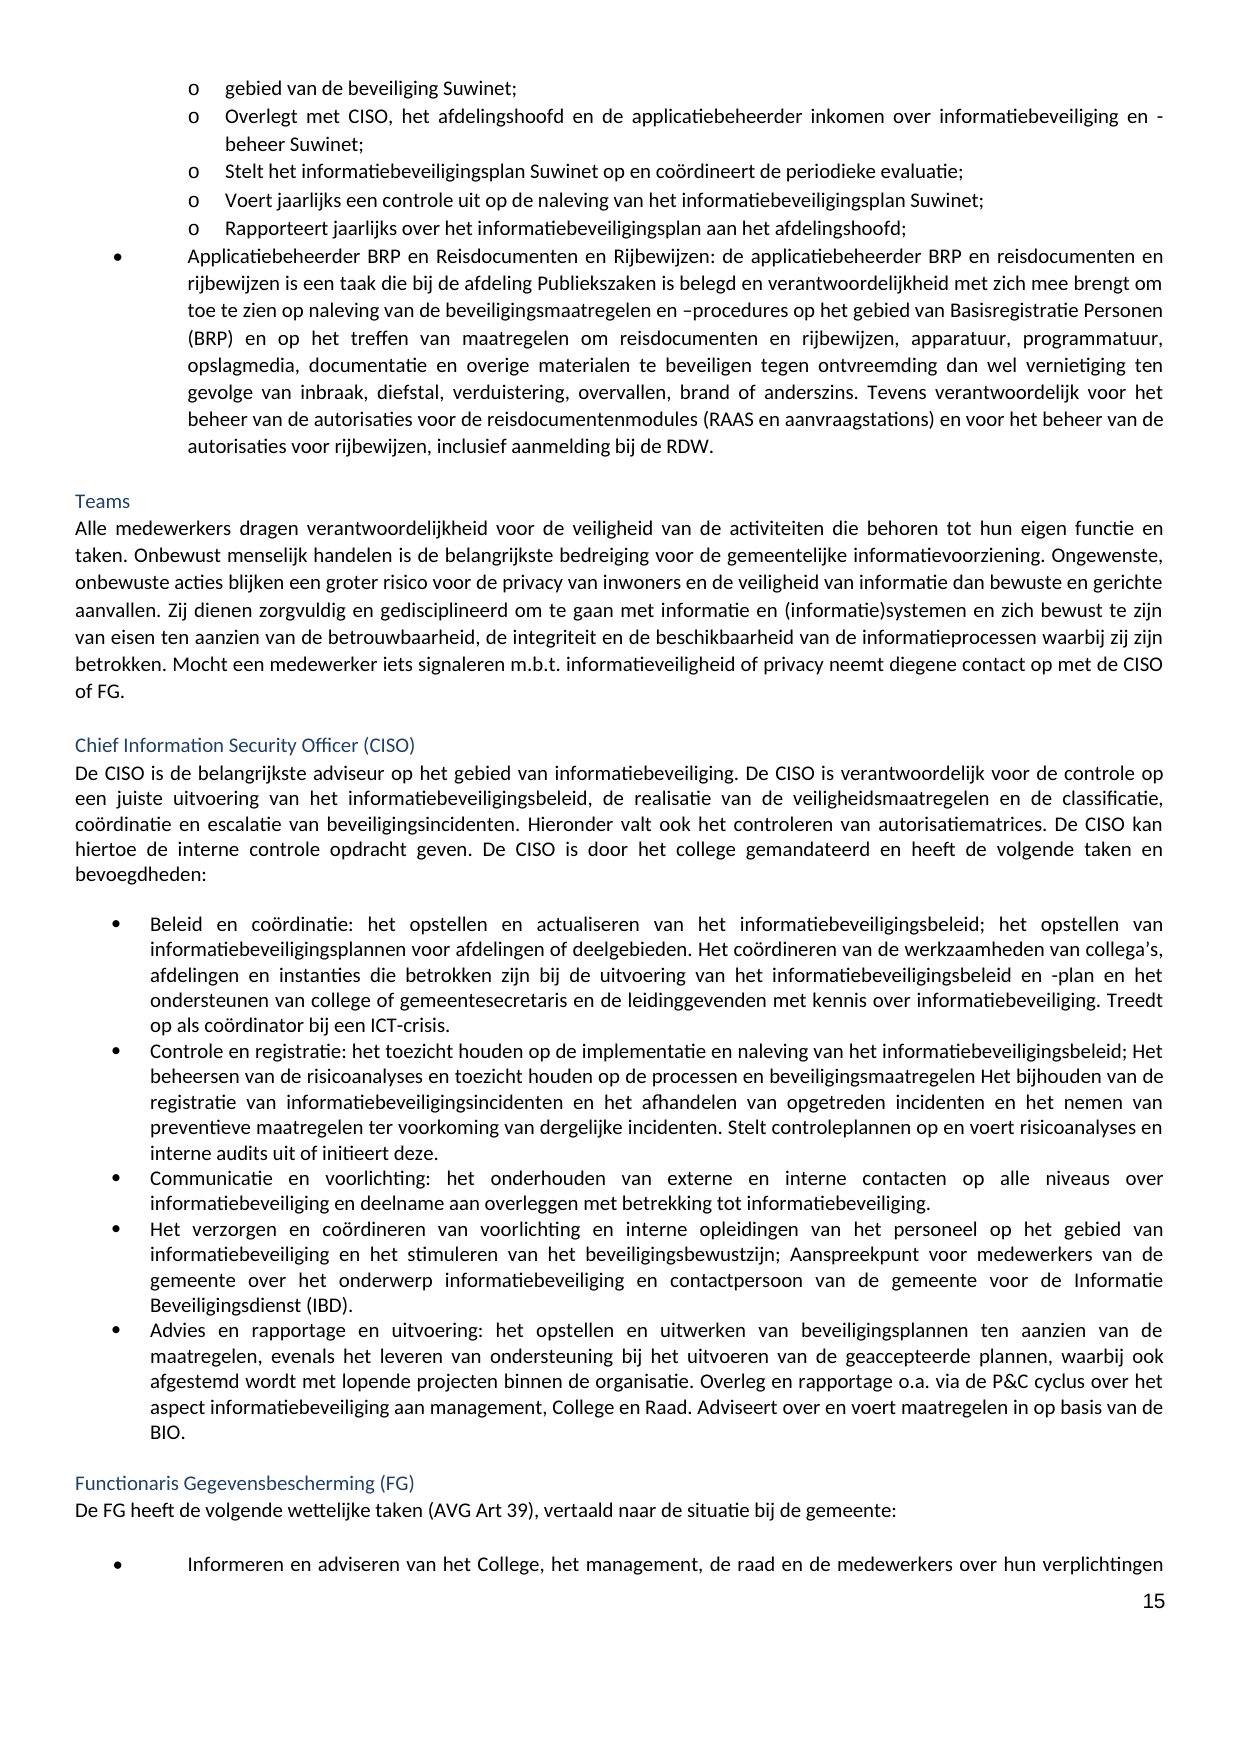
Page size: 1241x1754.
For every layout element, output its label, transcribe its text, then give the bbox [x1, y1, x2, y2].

list Controle en registratie: het toezicht houden op de implementatie en naleving van het informatiebeveiligingsbeleid; Het beheersen van de risicoanalyses en toezicht houden op de processen en beveiligingsmaatregelen Het bijhouden van de registratie van informatiebeveiligingsincidenten en het afhandelen van opgetreden incidenten en het nemen van preventieve maatregelen ter voorkoming van dergelijke incidenten. Stelt controleplannen op en voert risicoanalyses en interne audits uit of initieert deze. [112, 1038, 1165, 1165]
text Functionaris Gegevensbescherming (FG) [75, 1470, 1165, 1496]
list Applicatiebeheerder BRP en Reisdocumenten en Rijbewijzen: de applicatiebeheerder BRP en reisdocumenten en rijbewijzen is een taak die bij de afdeling Publiekszaken is belegd en verantwoordelijkheid met zich mee brengt om toe te zien op naleving van de beveiligingsmaatregelen en –procedures op het gebied van Basisregistratie Personen (BRP) en op het treffen van maatregelen om reisdocumenten en rijbewijzen, apparatuur, programmatuur, opslagmedia, documentatie en overige materialen te beveiligen tegen ontvreemding dan wel vernietiging ten gevolge van inbraak, diefstal, verduistering, overvallen, brand of anderszins. Tevens verantwoordelijk voor het beheer van de autorisaties voor de reisdocumentenmodules (RAAS en aanvraagstations) en voor het beheer van de autorisaties voor rijbewijzen, inclusief aanmelding bij de RDW. [112, 243, 1165, 459]
text Teams [75, 488, 1165, 513]
list Voert jaarlijks een controle uit op de naleving van het informatiebeveiligingsplan Suwinet; [187, 187, 1165, 213]
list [112, 1552, 1165, 1577]
list Het verzorgen en coördineren van voorlichting en interne opleidingen van het personeel op het gebied van informatiebeveiliging en het stimuleren van het beveiligingsbewustzijn; Aanspreekpunt voor medewerkers van de gemeente over het onderwerp informatiebeveiliging en contactpersoon van de gemeente voor de Informatie Beveiligingsdienst (IBD). [112, 1216, 1165, 1318]
text Alle medewerkers dragen verantwoordelijkheid voor de veiligheid van de activiteiten die behoren tot hun eigen functie en taken. Onbewust menselijk handelen is de belangrijkste bedreiging voor de gemeentelijke informatievoorziening. Ongewenste, onbewuste acties blijken een groter risico voor de privacy van inwoners en de veiligheid van informatie dan bewuste en gerichte aanvallen. Zij dienen zorgvuldig en gedisciplineerd om te gaan met informatie en (informatie)systemen en zich bewust te zijn van eisen ten aanzien van de betrouwbaarheid, de integriteit en de beschikbaarheid van de informatieprocessen waarbij zij zijn betrokken. Mocht een medewerker iets signaleren m.b.t. informatieveiligheid of privacy neemt diegene contact op met de CISO of FG. [75, 515, 1165, 704]
list gebied van de beveiliging Suwinet; [187, 75, 1165, 101]
list Beleid en coördinatie: het opstellen en actualiseren van het informatiebeveiligingsbeleid; het opstellen van informatiebeveiligingsplannen voor afdelingen of deelgebieden. Het coördineren van de werkzaamheden van collega’s, afdelingen en instanties die betrokken zijn bij de uitvoering van het informatiebeveiligingsbeleid en -plan en het ondersteunen van college of gemeentesecretaris en de leidinggevenden met kennis over informatiebeveiliging. Treedt op als coördinator bij een ICT-crisis. [112, 911, 1165, 1038]
text De CISO is de belangrijkste adviseur op het gebied van informatiebeveiliging. De CISO is verantwoordelijk voor de controle op een juiste uitvoering van het informatiebeveiligingsbeleid, de realisatie van de veiligheidsmaatregelen en de classificatie, coördinatie en escalatie van beveiligingsincidenten. Hieronder valt ook het controleren van autorisatiematrices. De CISO kan hiertoe de interne controle opdracht geven. De CISO is door het college gemandateerd en heeft de volgende taken en bevoegdheden: [75, 760, 1165, 887]
list Overlegt met CISO, het afdelingshoofd en de applicatiebeheerder inkomen over informatiebeveiliging en -beheer Suwinet; [187, 103, 1165, 157]
list Communicatie en voorlichting: het onderhouden van externe en interne contacten op alle niveaus over informatiebeveiliging en deelname aan overleggen met betrekking tot informatiebeveiliging. [112, 1165, 1165, 1216]
text De FG heeft de volgende wettelijke taken (AVG Art 39), vertaald naar de situatie bij de gemeente: [75, 1497, 1165, 1523]
list Advies en rapportage en uitvoering: het opstellen en uitwerken van beveiligingsplannen ten aanzien van de maatregelen, evenals het leveren van ondersteuning bij het uitvoeren van de geaccepteerde plannen, waarbij ook afgestemd wordt met lopende projecten binnen de organisatie. Overleg en rapportage o.a. via de P&C cyclus over het aspect informatiebeveiliging aan management, College en Raad. Adviseert over en voert maatregelen in op basis van de BIO. [112, 1318, 1165, 1445]
list Rapporteert jaarlijks over het informatiebeveiligingsplan aan het afdelingshoofd; [187, 215, 1165, 242]
text Chief Information Security Officer (CISO) [75, 733, 1165, 758]
list Stelt het informatiebeveiligingsplan Suwinet op en coördineert de periodieke evaluatie; [187, 159, 1165, 185]
